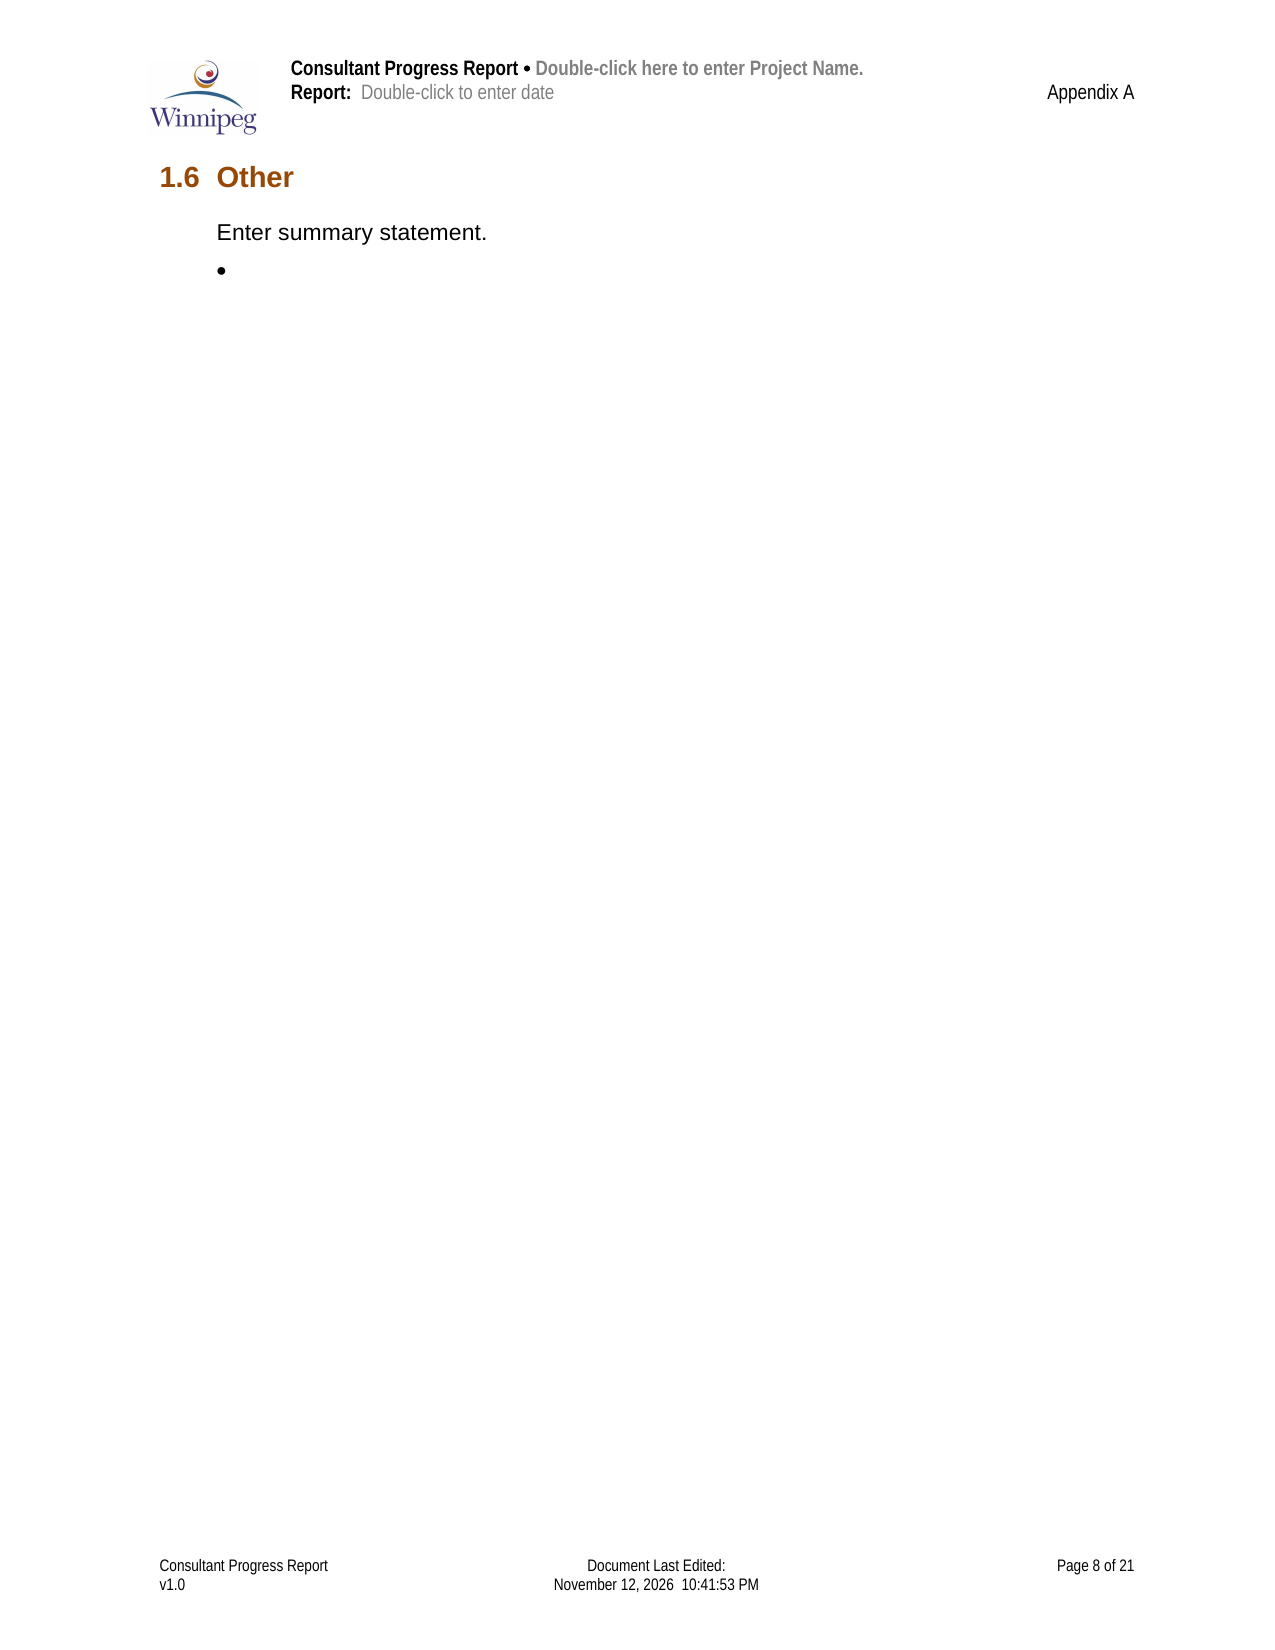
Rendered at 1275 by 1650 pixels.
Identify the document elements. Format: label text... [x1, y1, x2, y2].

text Enter summary statement. [216, 218, 1136, 245]
subtitle 1.6 Other [159, 160, 1134, 193]
picture [147, 60, 259, 135]
